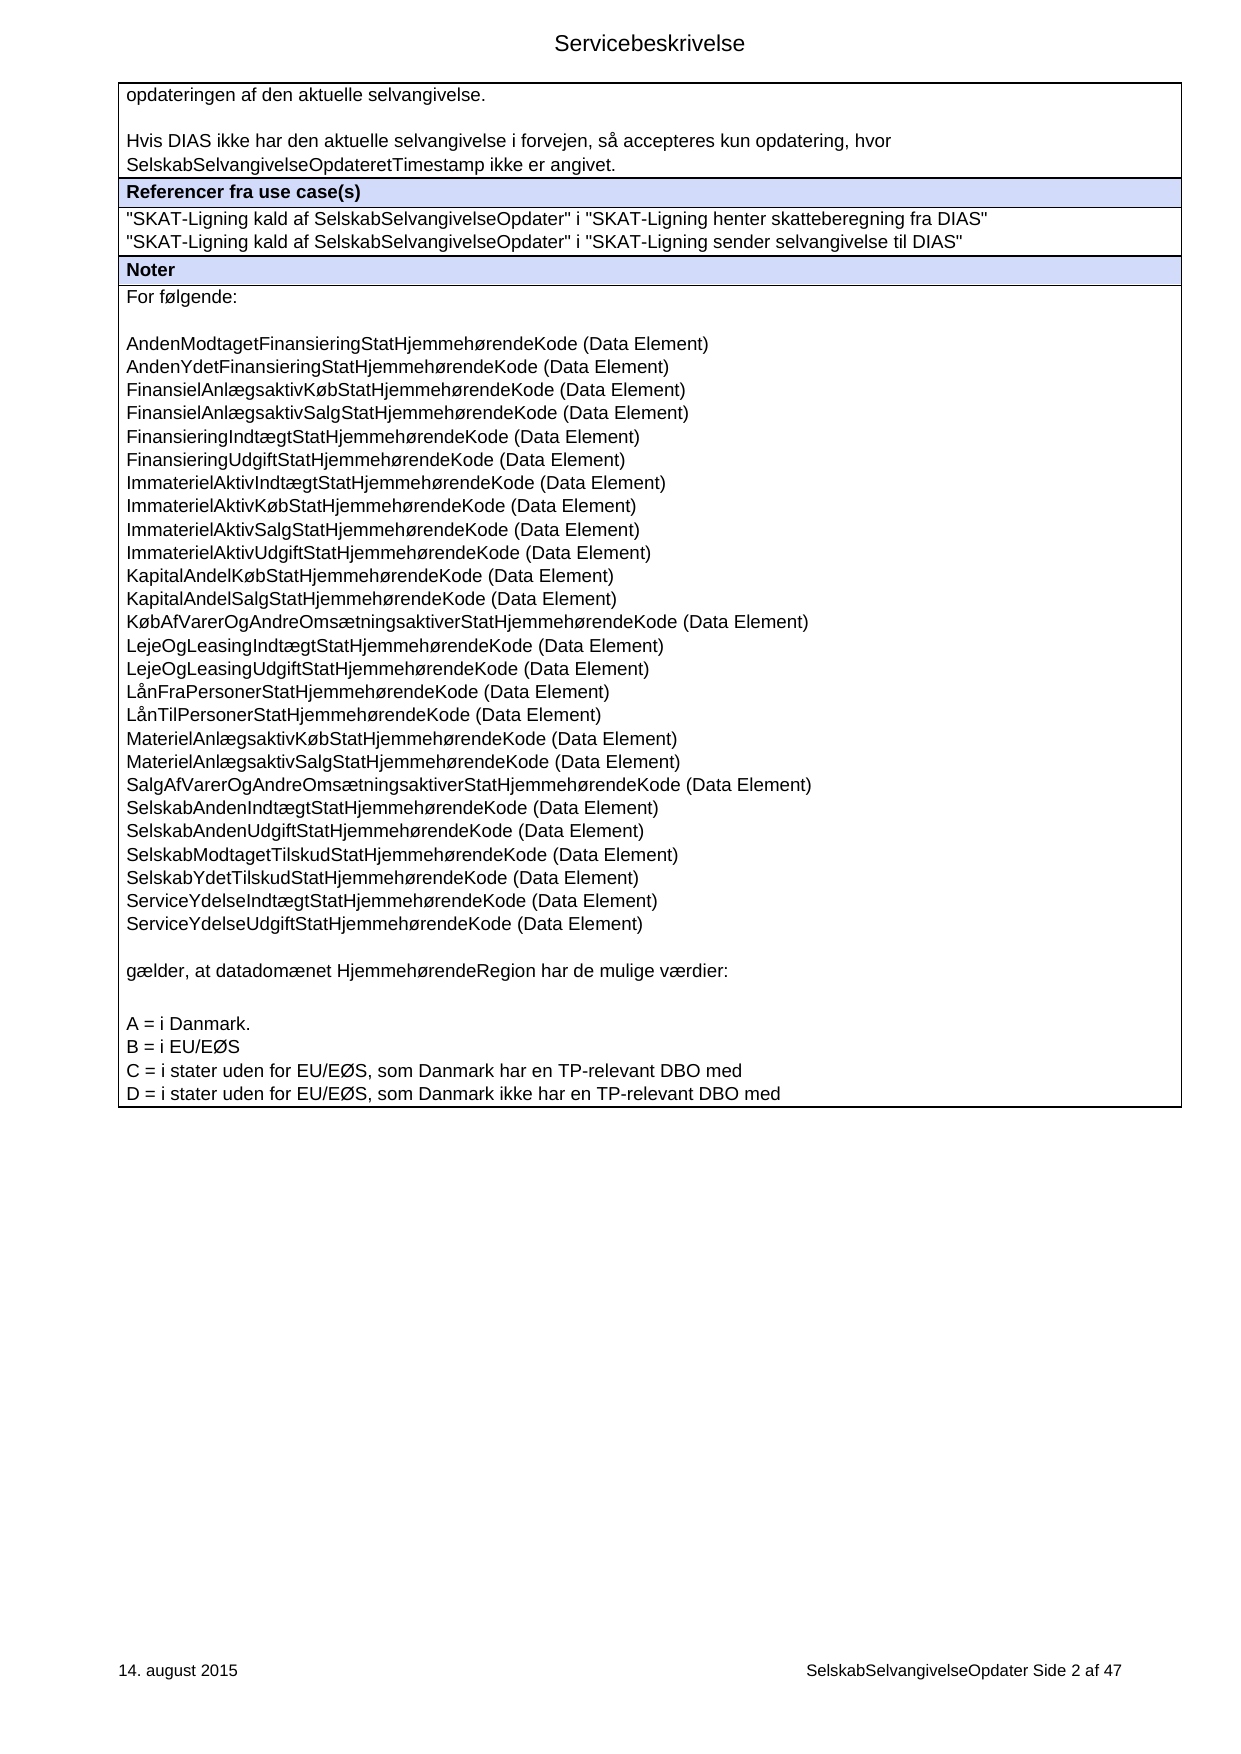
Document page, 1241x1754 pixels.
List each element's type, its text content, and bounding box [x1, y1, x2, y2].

table_cell "SKAT-Ligning kald af SelskabSelvangivelseOpdater" i "SKAT-Ligning henter skatteberegning fra DIAS" "SKAT-Ligning kald af SelskabSelvangivelseOpdater" i "SKAT-Ligning sender selvangivelse til DIAS" [119, 208, 1181, 255]
table_cell For følgende: AndenModtagetFinansieringStatHjemmehørendeKode (Data Element) AndenYdetFinansieringStatHjemmehørendeKode (Data Element) FinansielAnlægsaktivKøbStatHjemmehørendeKode (Data Element) FinansielAnlægsaktivSalgStatHjemmehørendeKode (Data Element) FinansieringIndtægtStatHjemmehørendeKode (Data Element) FinansieringUdgiftStatHjemmehørendeKode (Data Element) ImmaterielAktivIndtægtStatHjemmehørendeKode (Data Element) ImmaterielAktivKøbStatHjemmehørendeKode (Data Element) ImmaterielAktivSalgStatHjemmehørendeKode (Data Element) ImmaterielAktivUdgiftStatHjemmehørendeKode (Data Element) KapitalAndelKøbStatHjemmehørendeKode (Data Element) KapitalAndelSalgStatHjemmehørendeKode (Data Element) KøbAfVarerOgAndreOmsætningsaktiverStatHjemmehørendeKode (Data Element) LejeOgLeasingIndtægtStatHjemmehørendeKode (Data Element) LejeOgLeasingUdgiftStatHjemmehørendeKode (Data Element) LånFraPersonerStatHjemmehørendeKode (Data Element) LånTilPersonerStatHjemmehørendeKode (Data Element) MaterielAnlægsaktivKøbStatHjemmehørendeKode (Data Element) MaterielAnlægsaktivSalgStatHjemmehørendeKode (Data Element) SalgAfVarerOgAndreOmsætningsaktiverStatHjemmehørendeKode (Data Element) SelskabAndenIndtægtStatHjemmehørendeKode (Data Element) SelskabAndenUdgiftStatHjemmehørendeKode (Data Element) SelskabModtagetTilskudStatHjemmehørendeKode (Data Element) SelskabYdetTilskudStatHjemmehørendeKode (Data Element) ServiceYdelseIndtægtStatHjemmehørendeKode (Data Element) ServiceYdelseUdgiftStatHjemmehørendeKode (Data Element) gælder, at datadomænet HjemmehørendeRegion har de mulige værdier: A = i Danmark. B = i EU/EØS C = i stater uden for EU/EØS, som Danmark har en TP-relevant DBO med D = i stater uden for EU/EØS, som Danmark ikke har en TP-relevant DBO med [119, 286, 1181, 1106]
table_cell Referencer fra use case(s) [119, 179, 1181, 207]
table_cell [119, 84, 1181, 177]
table_cell Noter [119, 257, 1181, 284]
